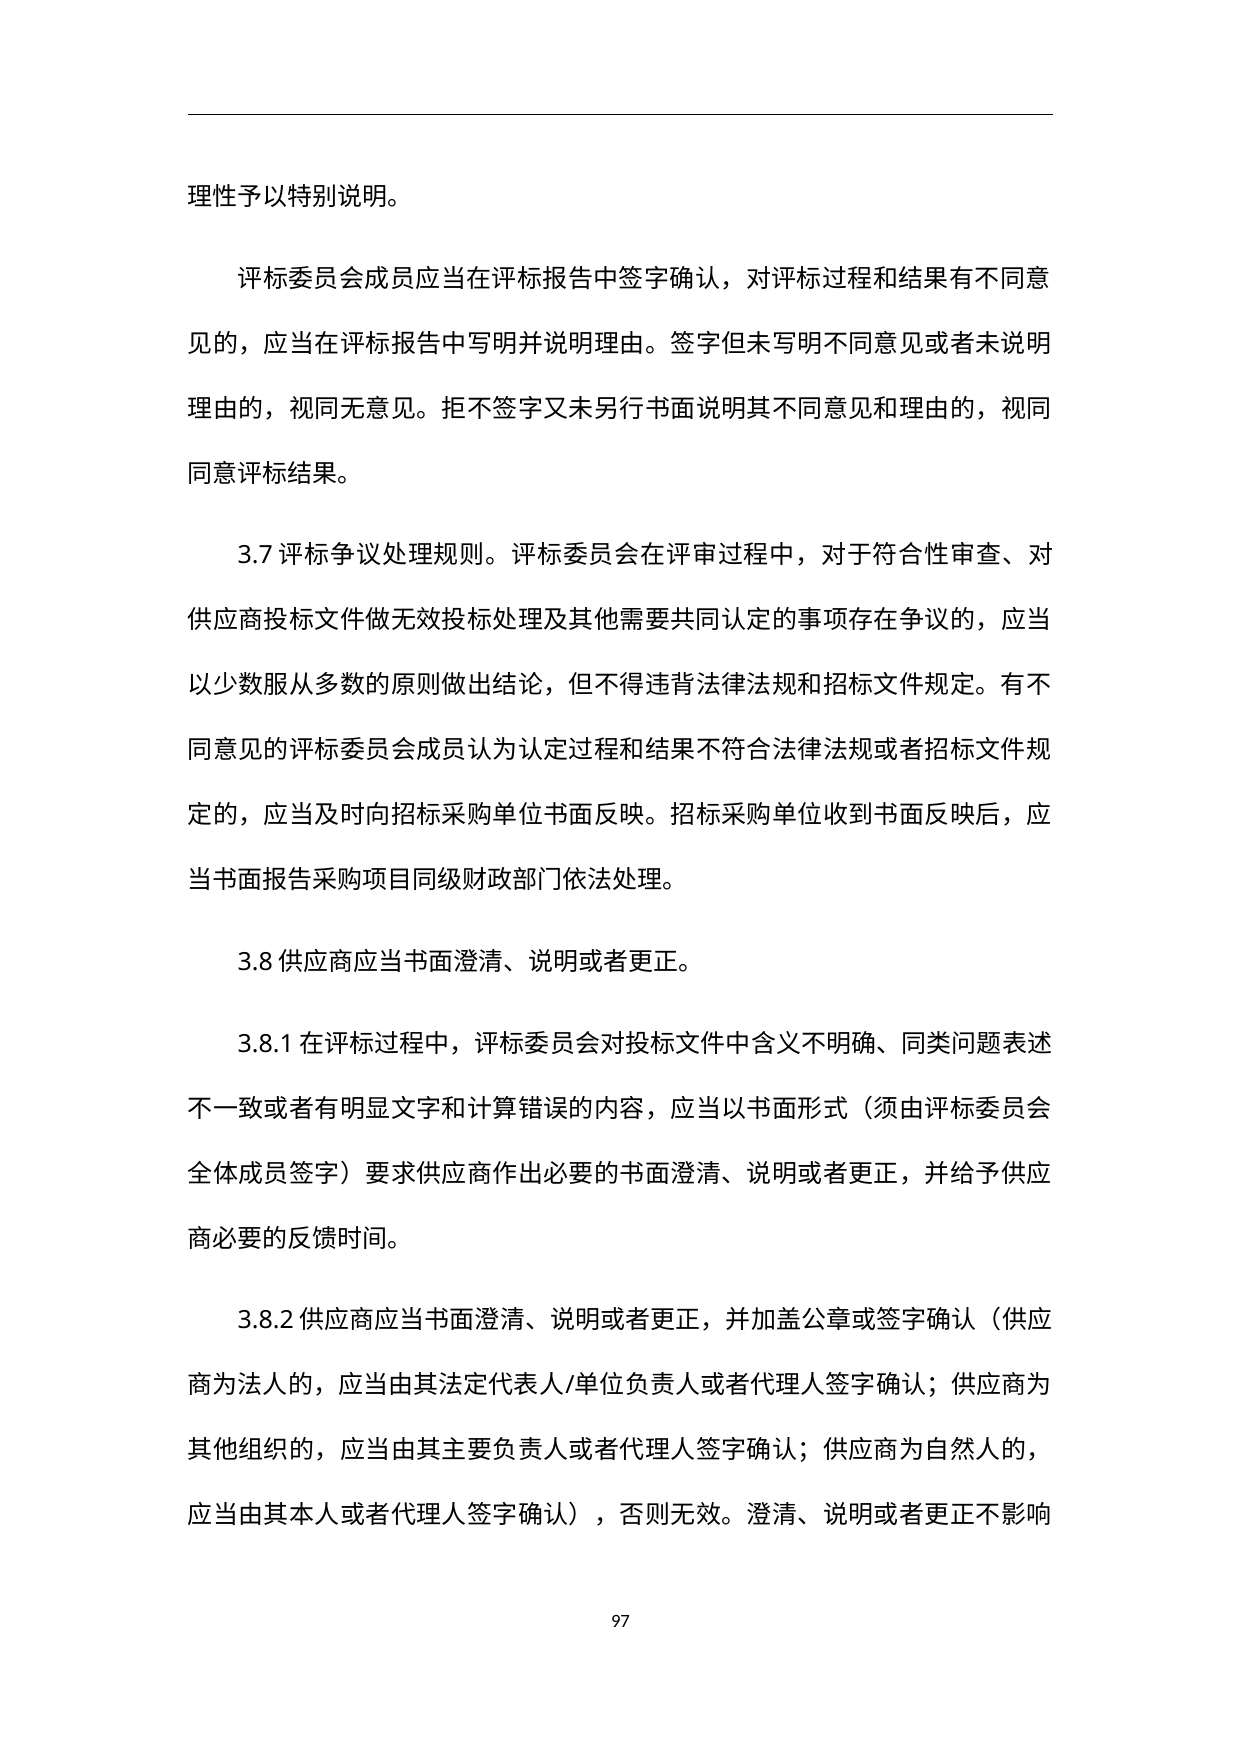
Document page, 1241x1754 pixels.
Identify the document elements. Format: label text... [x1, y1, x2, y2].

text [187, 1285, 1053, 1545]
text 3.7评标争议处理规则。评标委员会在评审过程中，对于符合性审查、对供应商投标文件做无效投标处理及其他需要共同认定的事项存在争议的，应当以少数服从多数的原则做出结论，但不得违背法律法规和招标文件规定。有不同意见的评标委员会成员认为认定过程和结果不符合法律法规或者招标文件规定的，应当及时向招标采购单位书面反映。招标采购单位收到书面反映后，应当书面报告采购项目同级财政部门依法处理。 [187, 520, 1053, 910]
text 3.8供应商应当书面澄清、说明或者更正。 [187, 927, 1053, 992]
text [187, 162, 1053, 227]
text 3.8.1在评标过程中，评标委员会对投标文件中含义不明确、同类问题表述不一致或者有明显文字和计算错误的内容，应当以书面形式（须由评标委员会全体成员签字）要求供应商作出必要的书面澄清、说明或者更正，并给予供应商必要的反馈时间。 [187, 1009, 1053, 1269]
text 评标委员会成员应当在评标报告中签字确认，对评标过程和结果有不同意见的，应当在评标报告中写明并说明理由。签字但未写明不同意见或者未说明理由的，视同无意见。拒不签字又未另行书面说明其不同意见和理由的，视同同意评标结果。 [187, 244, 1053, 504]
